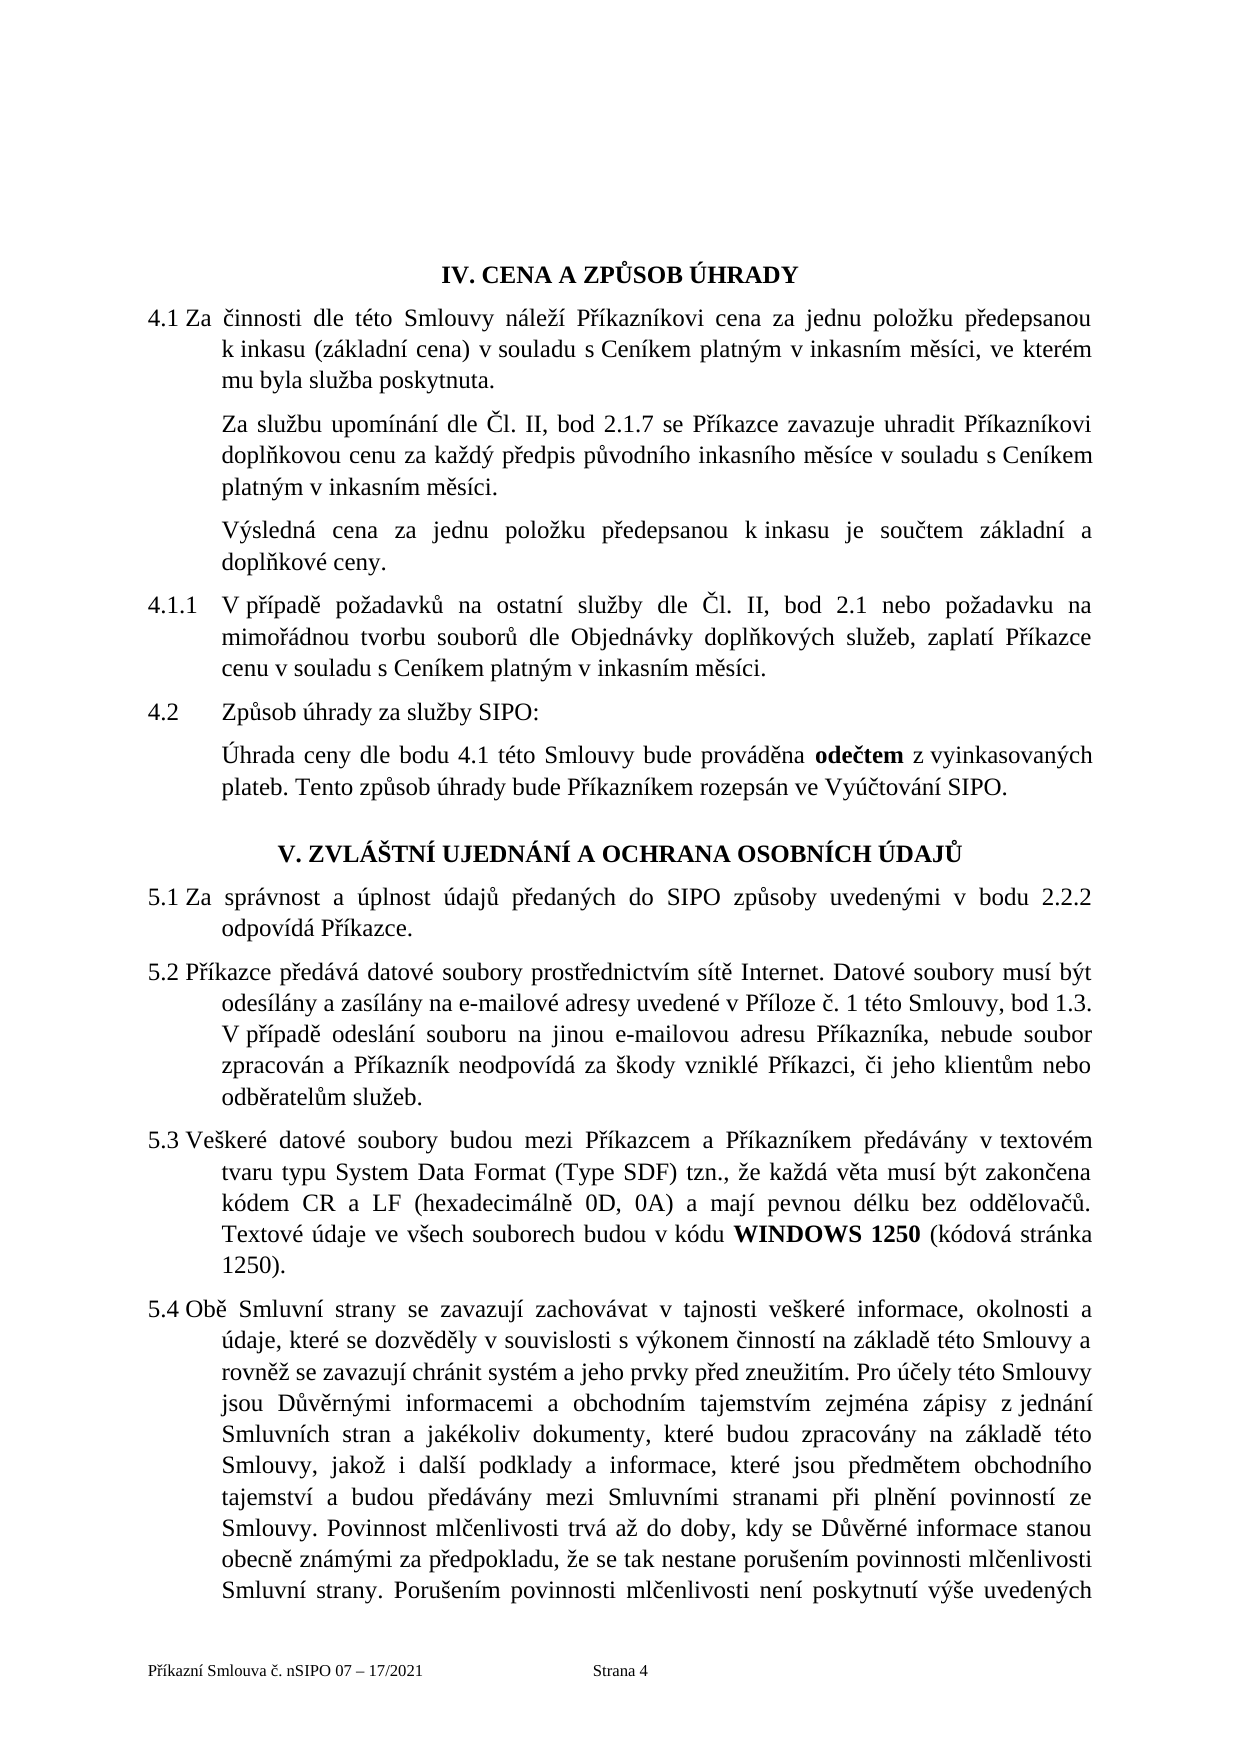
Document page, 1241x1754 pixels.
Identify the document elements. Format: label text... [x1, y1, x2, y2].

list Veškeré datové soubory budou mezi Příkazcem a Příkazníkem předávány v textovém tvaru typu System Data Format (Type SDF) tzn., že každá věta musí být zakončena kódem CR a LF (hexadecimálně 0D, 0A) a mají pevnou délku bez oddělovačů. Textové údaje ve všech souborech budou v kódu WINDOWS 1250 (kódová stránka 1250). [148, 1124, 1093, 1280]
list Za správnost a úplnost údajů předaných do SIPO způsoby uvedenými v bodu 2.2.2 odpovídá Příkazce. [148, 880, 1093, 943]
text Výsledná cena za jednu položku předepsanou k inkasu je součtem základní a doplňkové ceny. [221, 514, 1093, 576]
title IV. CENA A ZPŮSOB ÚHRADY [148, 260, 1093, 289]
list Za činnosti dle této Smlouvy náleží Příkazníkovi cena za jednu položku předepsanou k inkasu (základní cena) v souladu s Ceníkem platným v inkasním měsíci, ve kterém mu byla služba poskytnuta. [148, 301, 1093, 395]
text Za službu upomínání dle Čl. II, bod 2.1.7 se Příkazce zavazuje uhradit Příkazníkovi doplňkovou cenu za každý předpis původního inkasního měsíce v souladu s Ceníkem platným v inkasním měsíci. [221, 408, 1093, 501]
text Úhrada ceny dle bodu 4.1 této Smlouvy bude prováděna odečtem z vyinkasovaných plateb. Tento způsob úhrady bude Příkazníkem rozepsán ve Vyúčtování SIPO. [221, 739, 1093, 801]
list Způsob úhrady za služby SIPO: [148, 695, 1093, 726]
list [148, 1293, 1093, 1605]
list Příkazce předává datové soubory prostřednictvím sítě Internet. Datové soubory musí být odesílány a zasílány na e-mailové adresy uvedené v Příloze č. 1 této Smlouvy, bod 1.3. V případě odeslání souboru na jinou e-mailovou adresu Příkazníka, nebude soubor zpracován a Příkazník neodpovídá za škody vzniklé Příkazci, či jeho klientům nebo odběratelům služeb. [148, 955, 1093, 1111]
list V případě požadavků na ostatní služby dle Čl. II, bod 2.1 nebo požadavku na mimořádnou tvorbu souborů dle Objednávky doplňkových služeb, zaplatí Příkazce cenu v souladu s Ceníkem platným v inkasním měsíci. [148, 589, 1093, 683]
title V. ZVLÁŠTNÍ UJEDNÁNÍ A OCHRANA OSOBNÍCH ÚDAJŮ [148, 839, 1093, 868]
